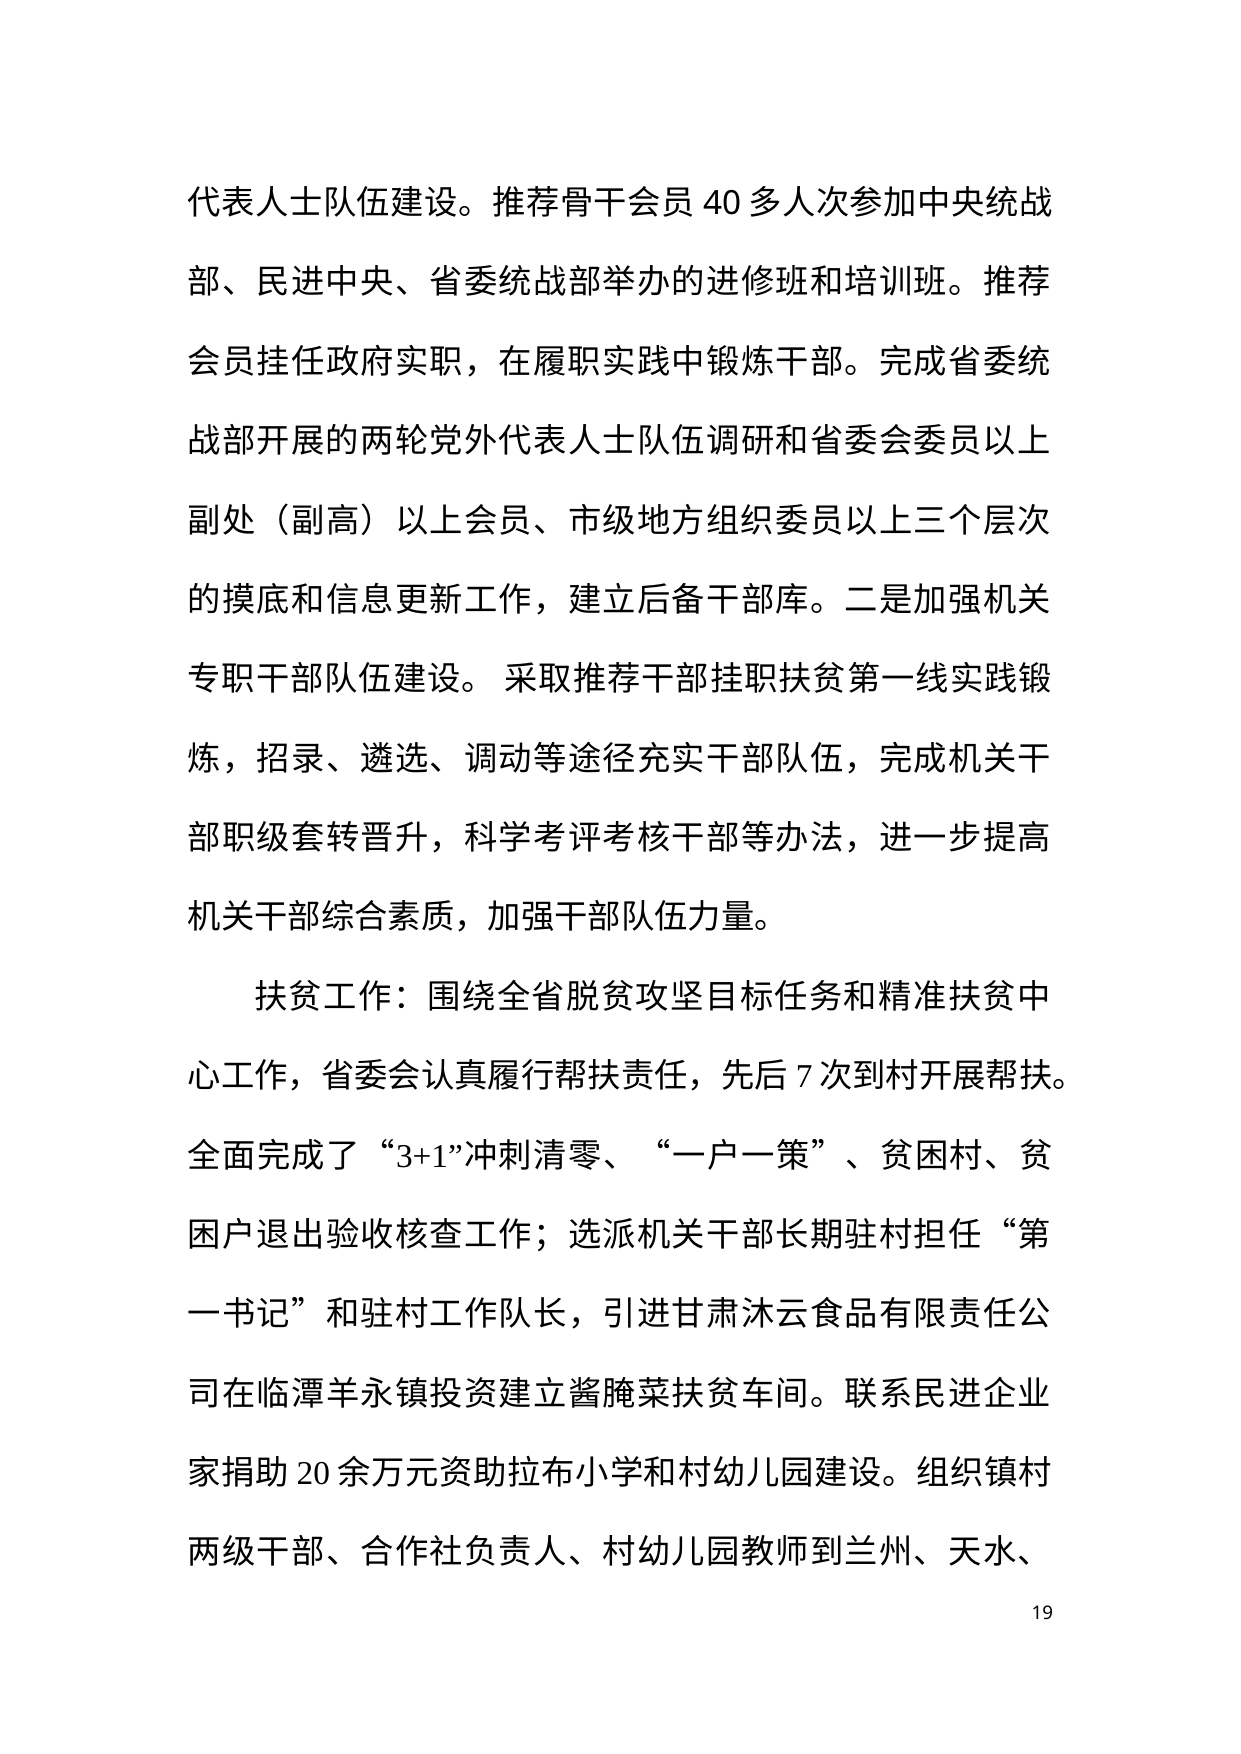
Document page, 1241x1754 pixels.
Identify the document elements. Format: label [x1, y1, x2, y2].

text [187, 954, 1053, 1589]
text [187, 160, 1053, 954]
